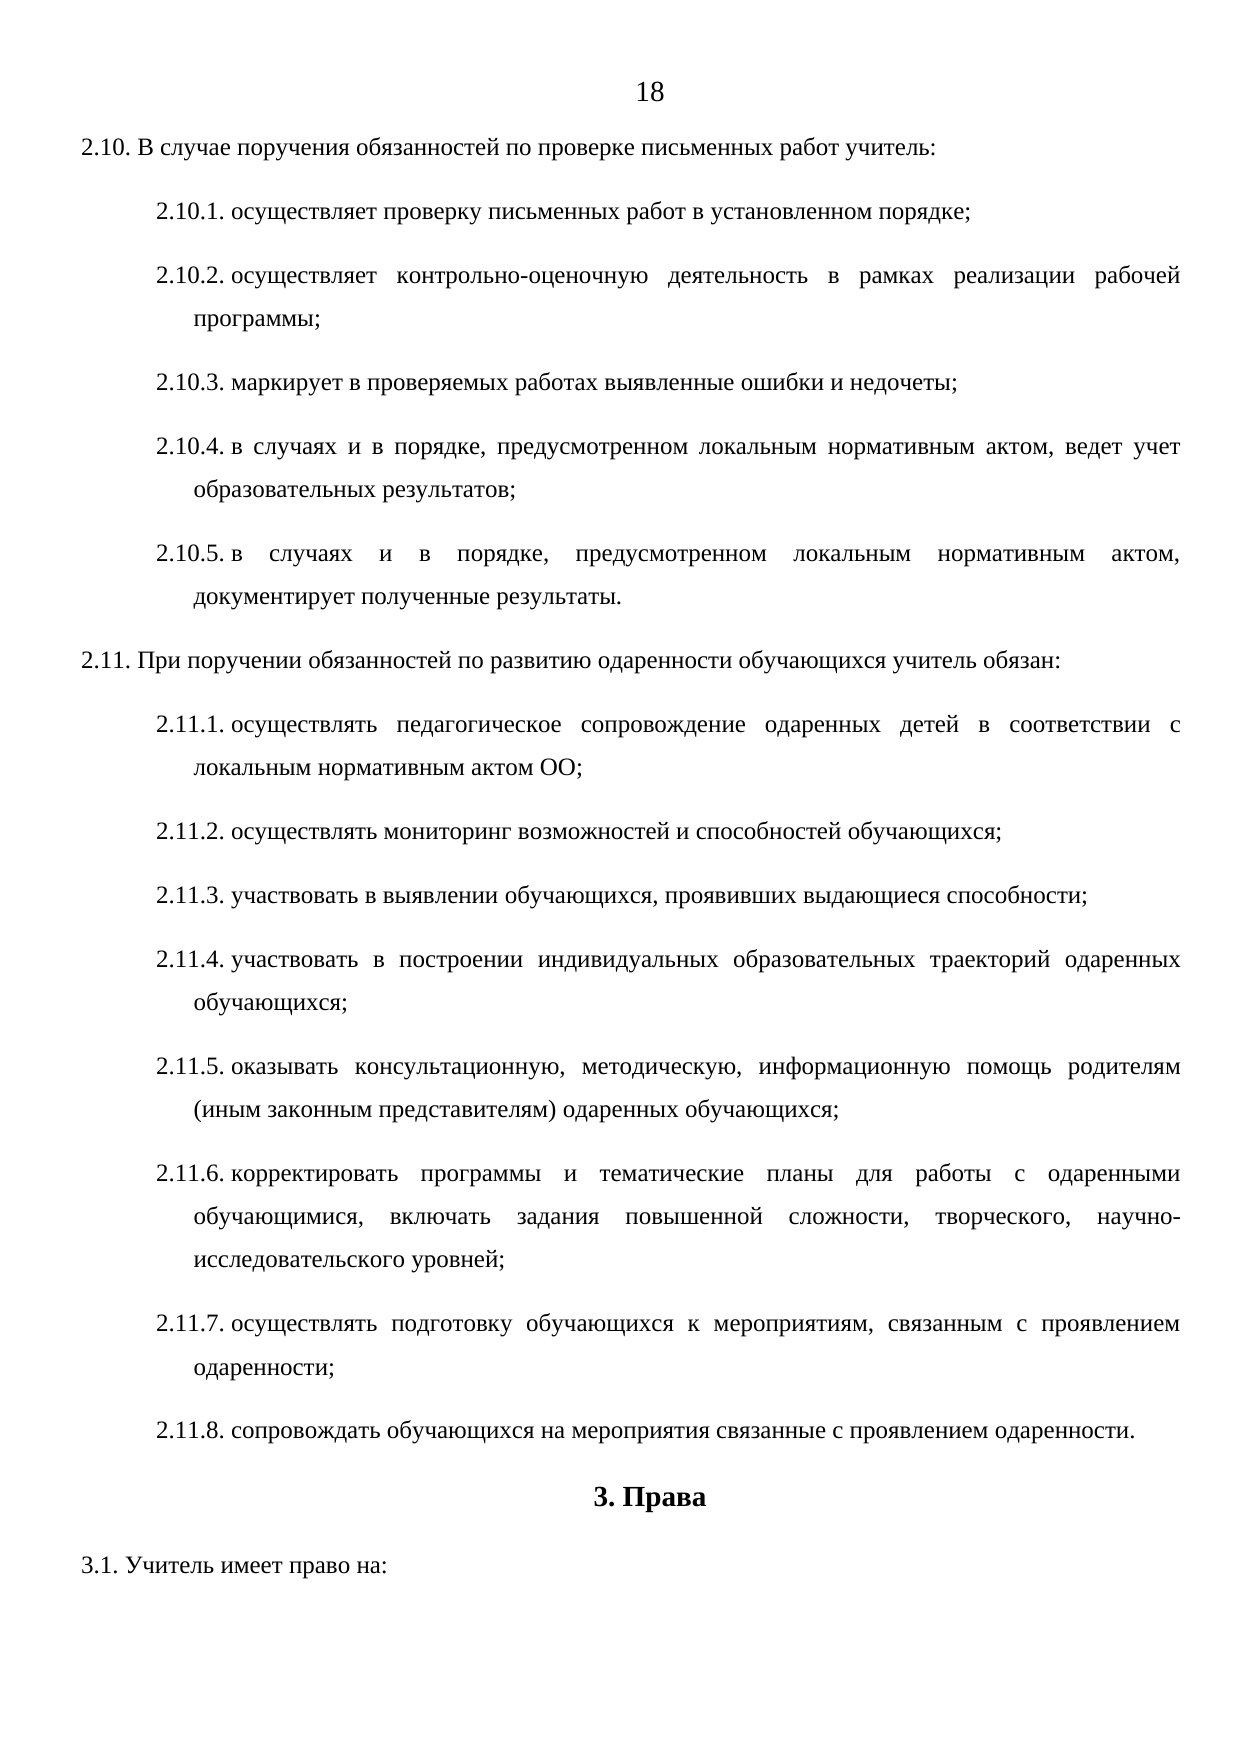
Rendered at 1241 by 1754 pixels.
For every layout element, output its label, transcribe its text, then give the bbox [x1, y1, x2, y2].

list В случае поручения обязанностей по проверке письменных работ учитель: [81, 132, 1181, 161]
list оказывать консультационную, методическую, информационную помощь родителям (иным законным представителям) одаренных обучающихся; [156, 1051, 1181, 1123]
subtitle 3. Права [118, 1479, 1181, 1513]
list в случаях и в порядке, предусмотренном локальным нормативным актом, документирует полученные результаты. [156, 538, 1181, 610]
list Учитель имеет право на: [81, 1551, 1181, 1579]
list корректировать программы и тематические планы для работы с одаренными обучающимися, включать задания повышенной сложности, творческого, научно-исследовательского уровней; [156, 1158, 1181, 1273]
list участвовать в построении индивидуальных образовательных траекторий одаренных обучающихся; [156, 944, 1181, 1016]
list маркирует в проверяемых работах выявленные ошибки и недочеты; [156, 367, 1181, 396]
list в случаях и в порядке, предусмотренном локальным нормативным актом, ведет учет образовательных результатов; [156, 431, 1181, 503]
list осуществлять подготовку обучающихся к мероприятиям, связанным с проявлением одаренности; [156, 1308, 1181, 1380]
list осуществлять педагогическое сопровождение одаренных детей в соответствии с локальным нормативным актом ОО; [156, 709, 1181, 781]
list участвовать в выявлении обучающихся, проявивших выдающиеся способности; [156, 880, 1181, 909]
list осуществляет контрольно-оценочную деятельность в рамках реализации рабочей программы; [156, 260, 1181, 332]
list осуществлять мониторинг возможностей и способностей обучающихся; [156, 816, 1181, 845]
list При поручении обязанностей по развитию одаренности обучающихся учитель обязан: [81, 645, 1181, 674]
list сопровождать обучающихся на мероприятия связанные с проявлением одаренности. [156, 1416, 1181, 1444]
list осуществляет проверку письменных работ в установленном порядке; [156, 196, 1181, 225]
